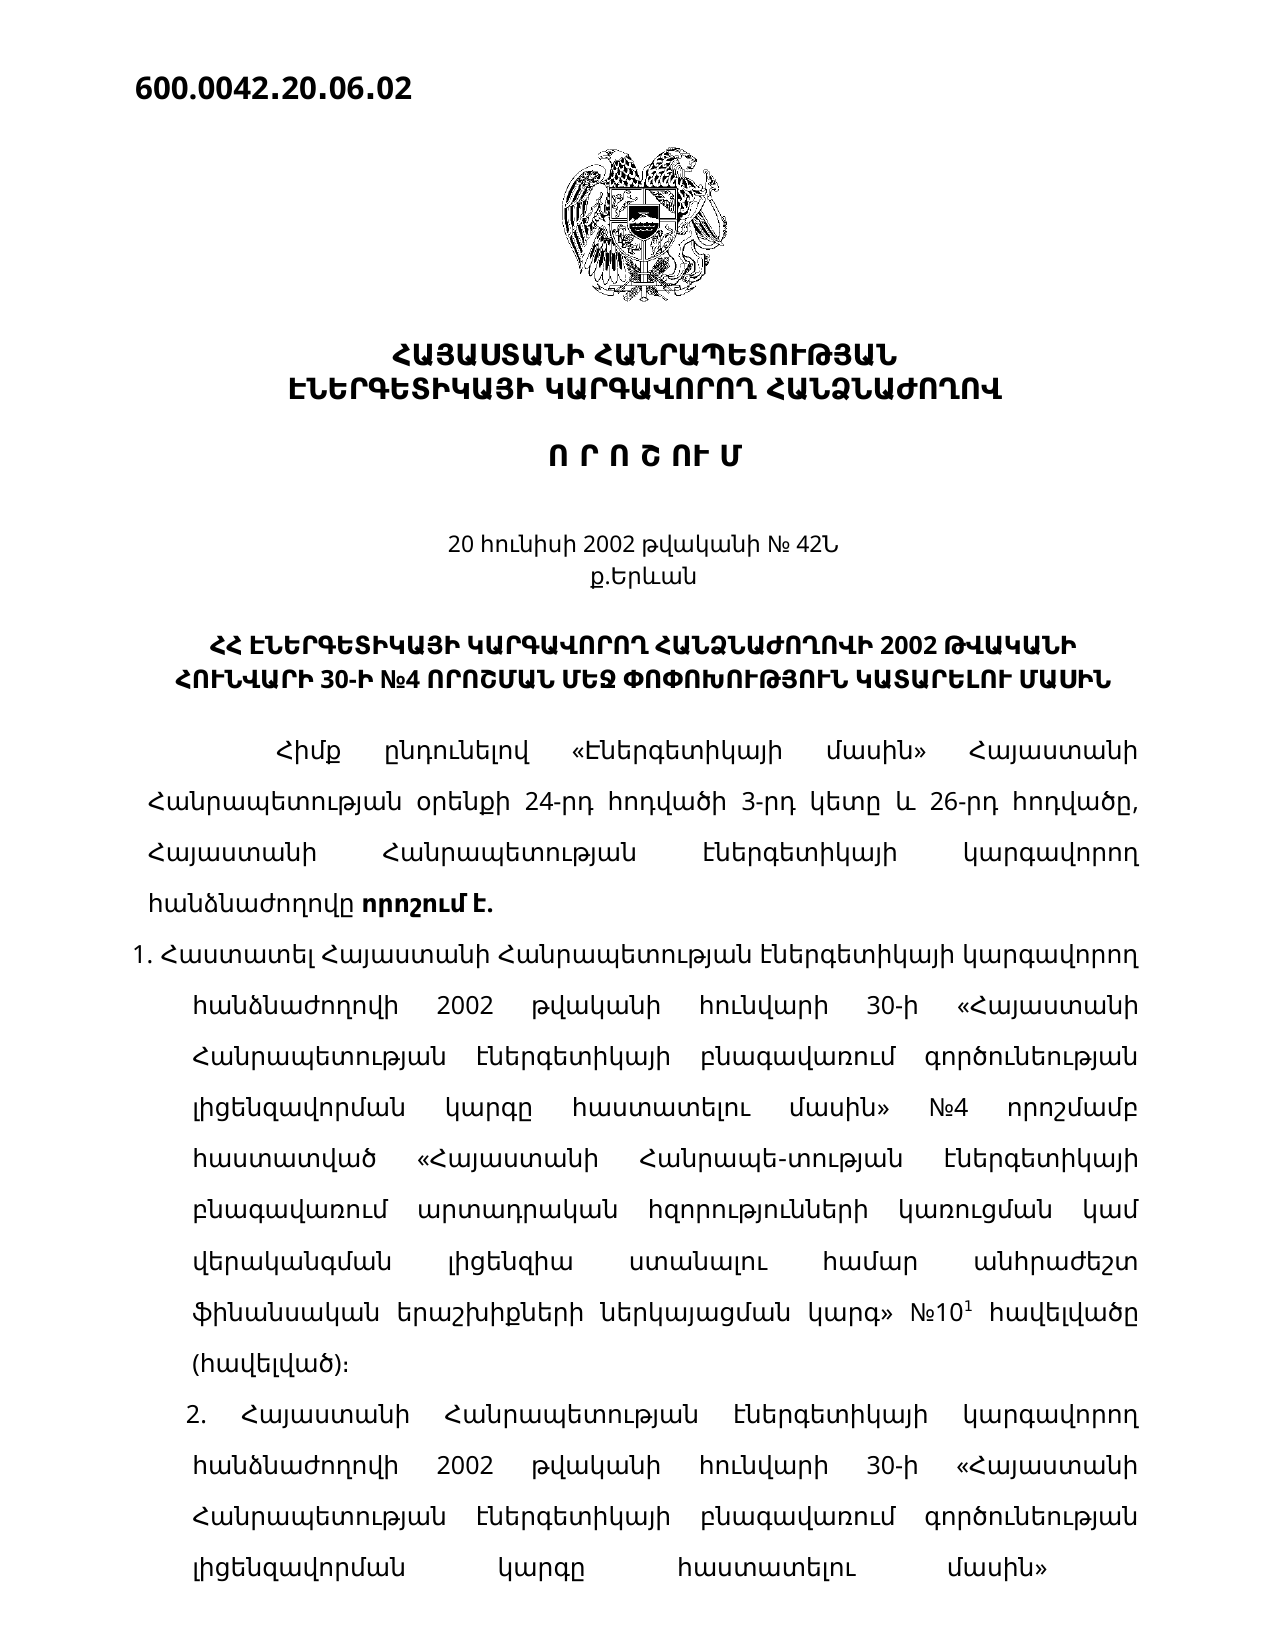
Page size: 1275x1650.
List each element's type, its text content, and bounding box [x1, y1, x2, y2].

text 20 հունիսի 2002 թվականի № 42Ն [148, 528, 1139, 560]
text ՀՀ ԷՆԵՐԳԵՏԻԿԱՅԻ ԿԱՐԳԱՎՈՐՈՂ ՀԱՆՁՆԱԺՈՂՈՎԻ 2002 ԹՎԱԿԱՆԻ ՀՈՒՆՎԱՐԻ 30-Ի №4 ՈՐՈՇՄԱՆ ՄԵՋ ՓՈՓՈԽՈՒԹՅՈՒՆ ԿԱՏԱՐԵԼՈՒ ՄԱՍԻՆ [148, 628, 1139, 696]
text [118, 1396, 1139, 1583]
text ք.Երևան [148, 560, 1139, 591]
text Հիմք ընդունելով «Էներգետիկայի մասին» Հայաստանի Հանրապետության օրենքի 24-րդ հոդվածի 3-րդ կետը և 26-րդ հոդվածը, Հայաստանի Հանրապետության էներգետիկայի կարգավորող հանձնաժողովը որոշում է. [148, 733, 1139, 920]
text 1. Հաստատել Հայաստանի Հանրապետության էներգետիկայի կարգավորող հանձնաժողովի 2002 թվականի հունվարի 30-ի «Հայաստանի Հանրապետության էներգետիկայի բնագավառում գործունեության լիցենզավորման կարգը հաստատելու մասին» №4 որոշմամբ հաստատված «Հայաստանի Հանրապե-տության էներգետիկայի բնագավառում արտադրական հզորությունների կառուցման կամ վերականգման լիցենզիա ստանալու համար անհրաժեշտ ֆինանսական երաշխիքների ներկայացման կարգ» №101 հավելվածը (հավելված)։ [118, 937, 1139, 1379]
